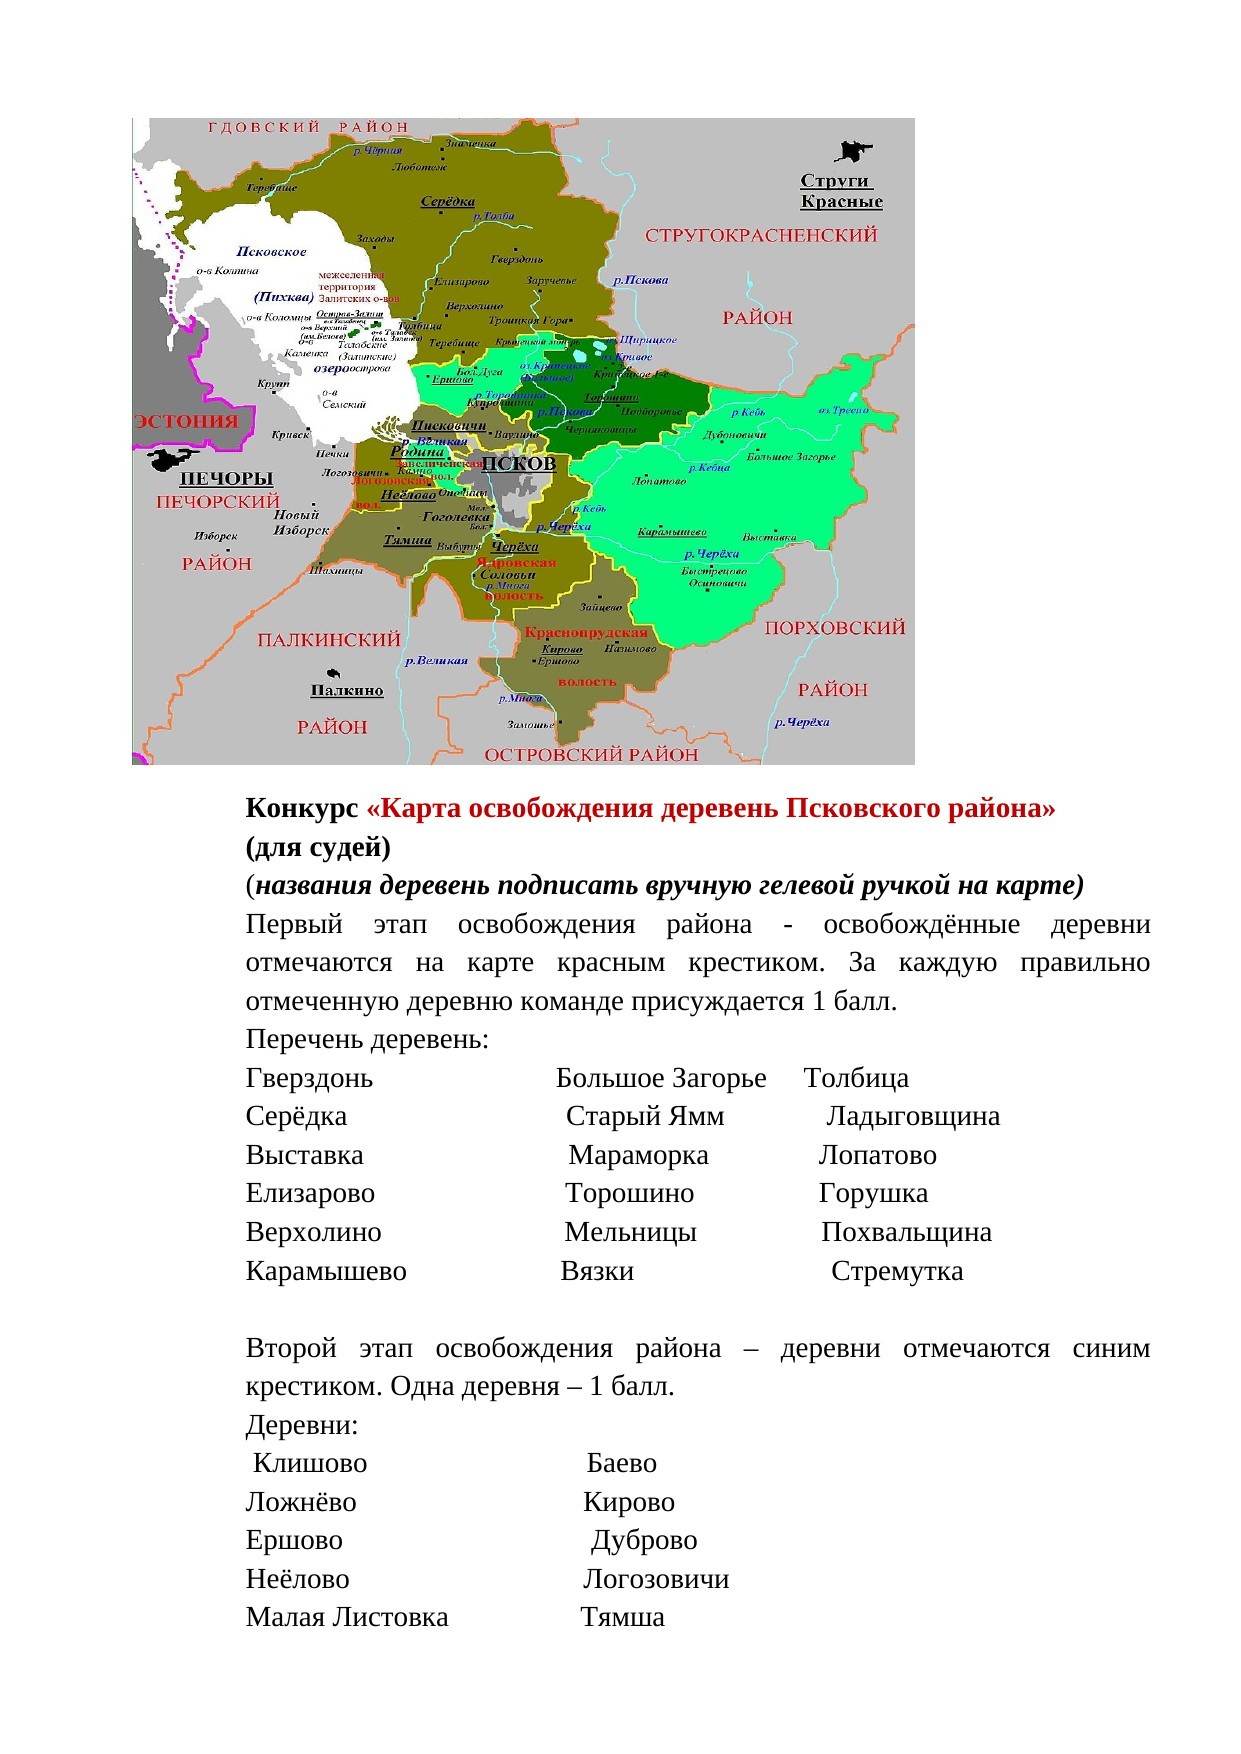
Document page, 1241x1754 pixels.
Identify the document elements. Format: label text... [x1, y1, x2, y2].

list Первый этап освобождения района - освобождённые деревни отмечаются на карте красным крестиком. За каждую правильно отмеченную деревню команде присуждается 1 балл. [245, 906, 1152, 1016]
list Серёдка Старый Ямм Ладыговщина [245, 1098, 1152, 1132]
list Выставка Мараморка Лопатово [245, 1137, 1152, 1171]
list Карамышево Вязки Стремутка [245, 1253, 1152, 1286]
list Елизарово Торошино Горушка [245, 1176, 1152, 1209]
list Второй этап освобождения района – деревни отмечаются синим крестиком. Одна деревня – 1 балл. [245, 1330, 1152, 1402]
list Перечень деревень: [245, 1021, 1152, 1055]
list (названия деревень подписать вручную гелевой ручкой на карте) [245, 867, 1152, 901]
list Конкурс «Карта освобождения деревень Псковского района» [245, 790, 1152, 824]
picture [132, 118, 915, 765]
list Гверздонь Большое Загорье Толбица [245, 1060, 1152, 1093]
list Малая Листовка Тямша [245, 1599, 1152, 1633]
list Ершово Дуброво [245, 1522, 1152, 1556]
list Деревни: [245, 1407, 1152, 1440]
list Клишово Баево [245, 1445, 1152, 1479]
list (для судей) [245, 829, 1152, 862]
list Ложнёво Кирово [245, 1484, 1152, 1517]
list Верхолино Мельницы Похвальщина [245, 1214, 1152, 1248]
list Неёлово Логозовичи [245, 1561, 1152, 1594]
